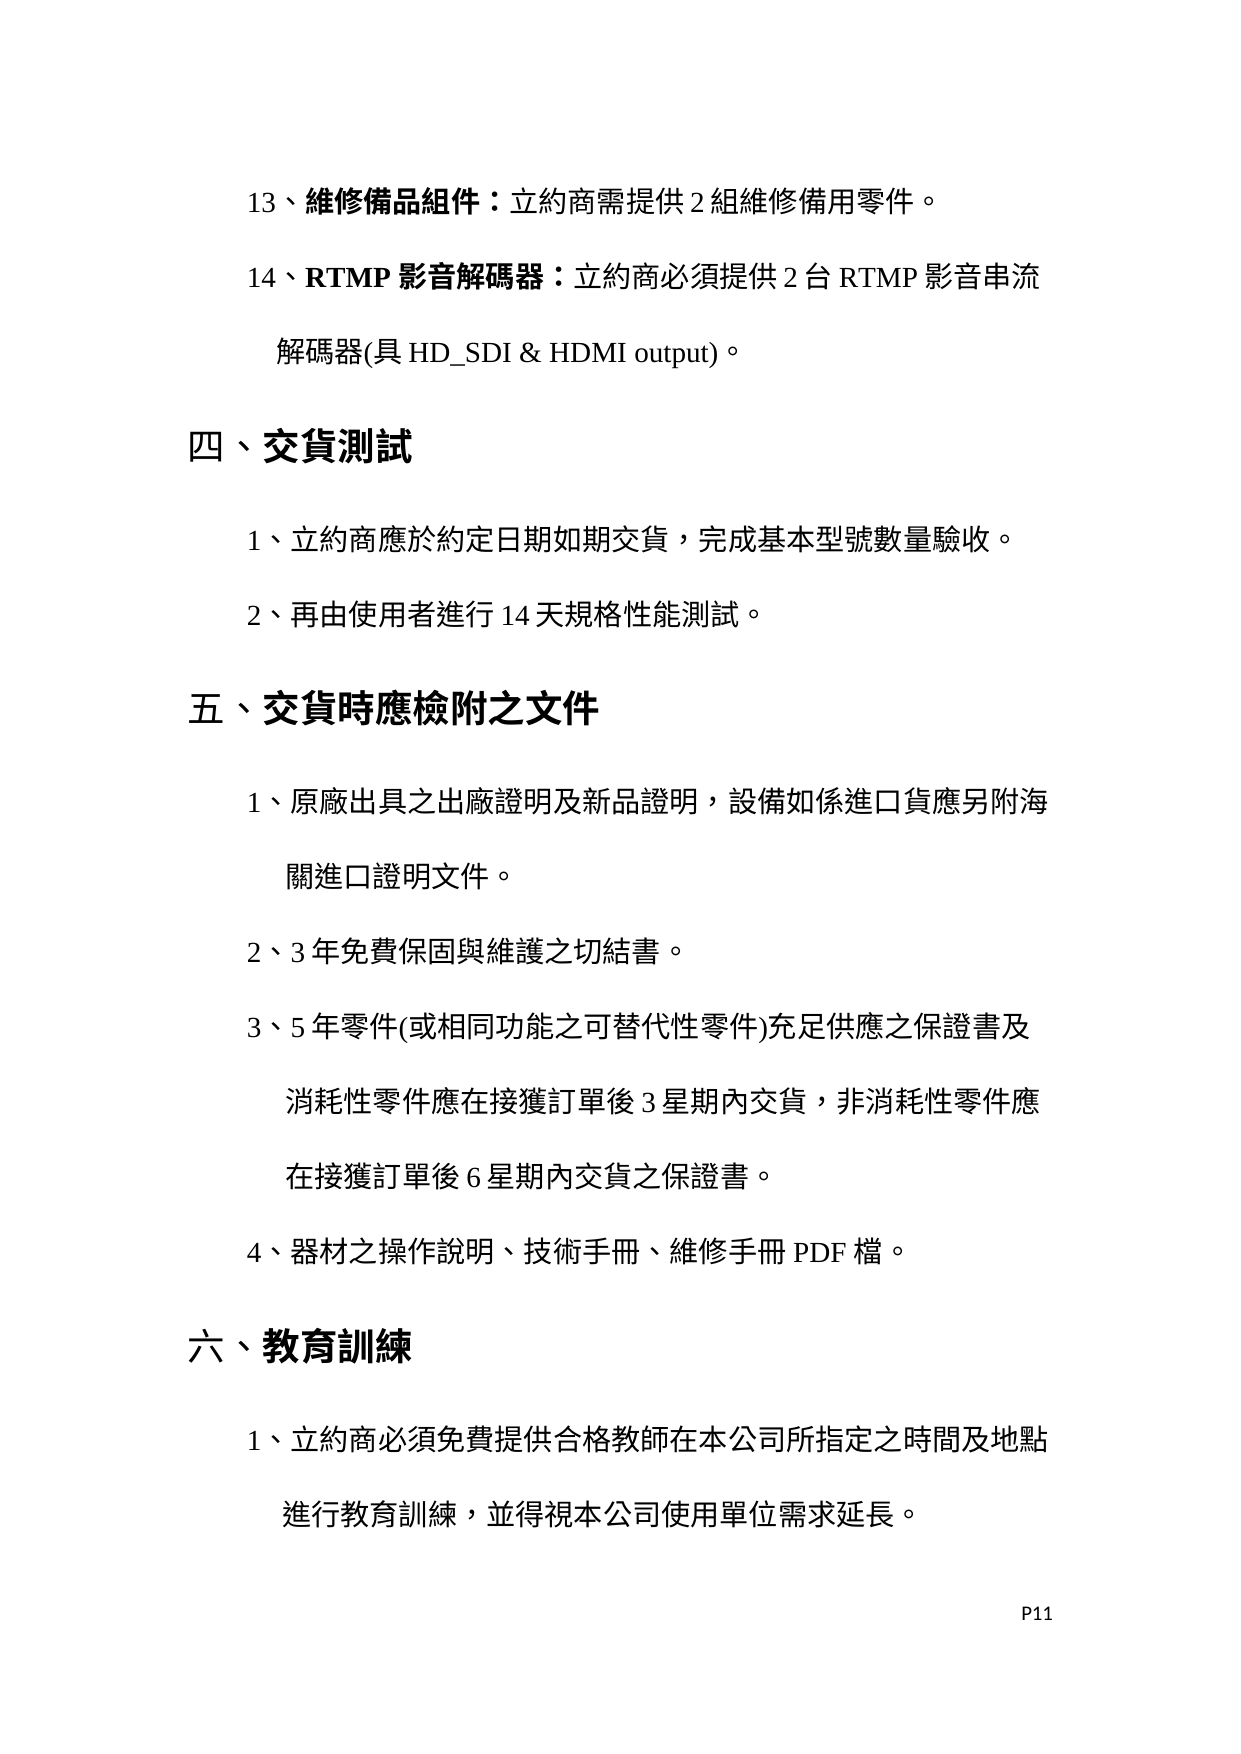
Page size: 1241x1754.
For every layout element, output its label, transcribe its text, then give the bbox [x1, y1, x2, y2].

text 交貨測試 [187, 406, 1075, 481]
text 3年免費保固與維護之切結書。 [247, 912, 1053, 987]
list RTMP 影音解碼器：立約商必須提供2台RTMP影音串流 [247, 237, 1053, 312]
list 立約商應於約定日期如期交貨，完成基本型號數量驗收。 [247, 500, 1053, 575]
list 立約商必須免費提供合格教師在本公司所指定之時間及地點進行教育訓練，並得視本公司使用單位需求延長。 [247, 1400, 1053, 1550]
list 維修備品組件：立約商需提供2組維修備用零件。 [247, 162, 1053, 237]
text 交貨時應檢附之文件 [187, 669, 1075, 744]
text 教育訓練 [187, 1306, 1075, 1381]
list 解碼器(具HD_SDI & HDMI output)。 [247, 312, 1053, 387]
text 5年零件(或相同功能之可替代性零件)充足供應之保證書及消耗性零件應在接獲訂單後3星期內交貨，非消耗性零件應在接獲訂單後6星期內交貨之保證書。 [247, 987, 1053, 1212]
text 器材之操作說明、技術手冊、維修手冊 PDF 檔。 [247, 1212, 1053, 1287]
list 再由使用者進行14天規格性能測試。 [247, 575, 1053, 650]
list 原廠出具之出廠證明及新品證明，設備如係進口貨應另附海關進口證明文件。 [247, 762, 1053, 912]
